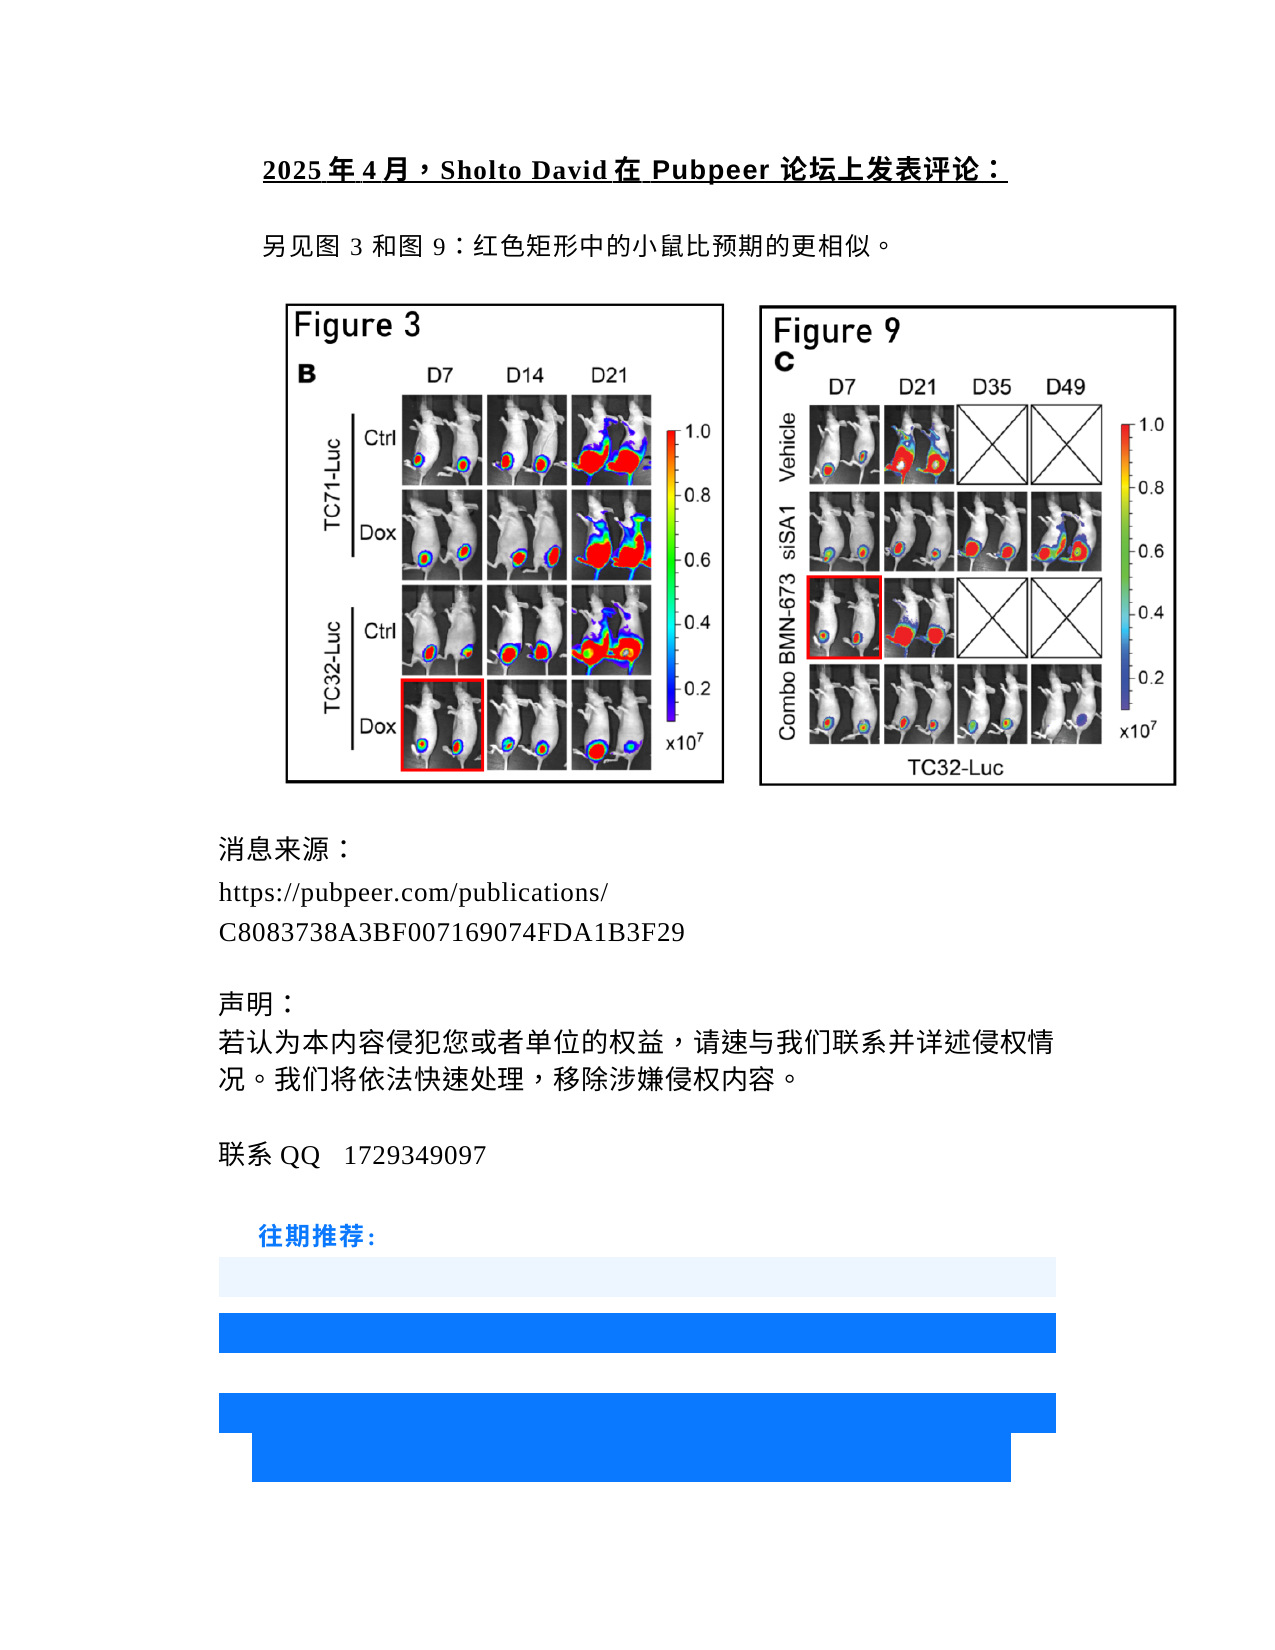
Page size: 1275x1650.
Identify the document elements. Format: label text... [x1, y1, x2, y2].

text 声明： [219, 985, 1056, 1022]
picture [281, 300, 1182, 790]
text https://pubpeer.com/publications/C8083738A3BF007169074FDA1B3F29 [219, 867, 1056, 947]
text 消息来源： [219, 830, 1056, 867]
text 往期推荐: [258, 1212, 1056, 1252]
text 联系QQ 1729349097 [219, 1135, 1056, 1172]
text 另见图 3 和图 9：红色矩形中的小鼠比预期的更相似。 [262, 225, 1012, 262]
text 2025年4月，Sholto David在 Pubpeer 论坛上发表评论： [262, 150, 1012, 187]
text 若认为本内容侵犯您或者单位的权益，请速与我们联系并详述侵权情况。我们将依法快速处理，移除涉嫌侵权内容。 [219, 1022, 1056, 1097]
